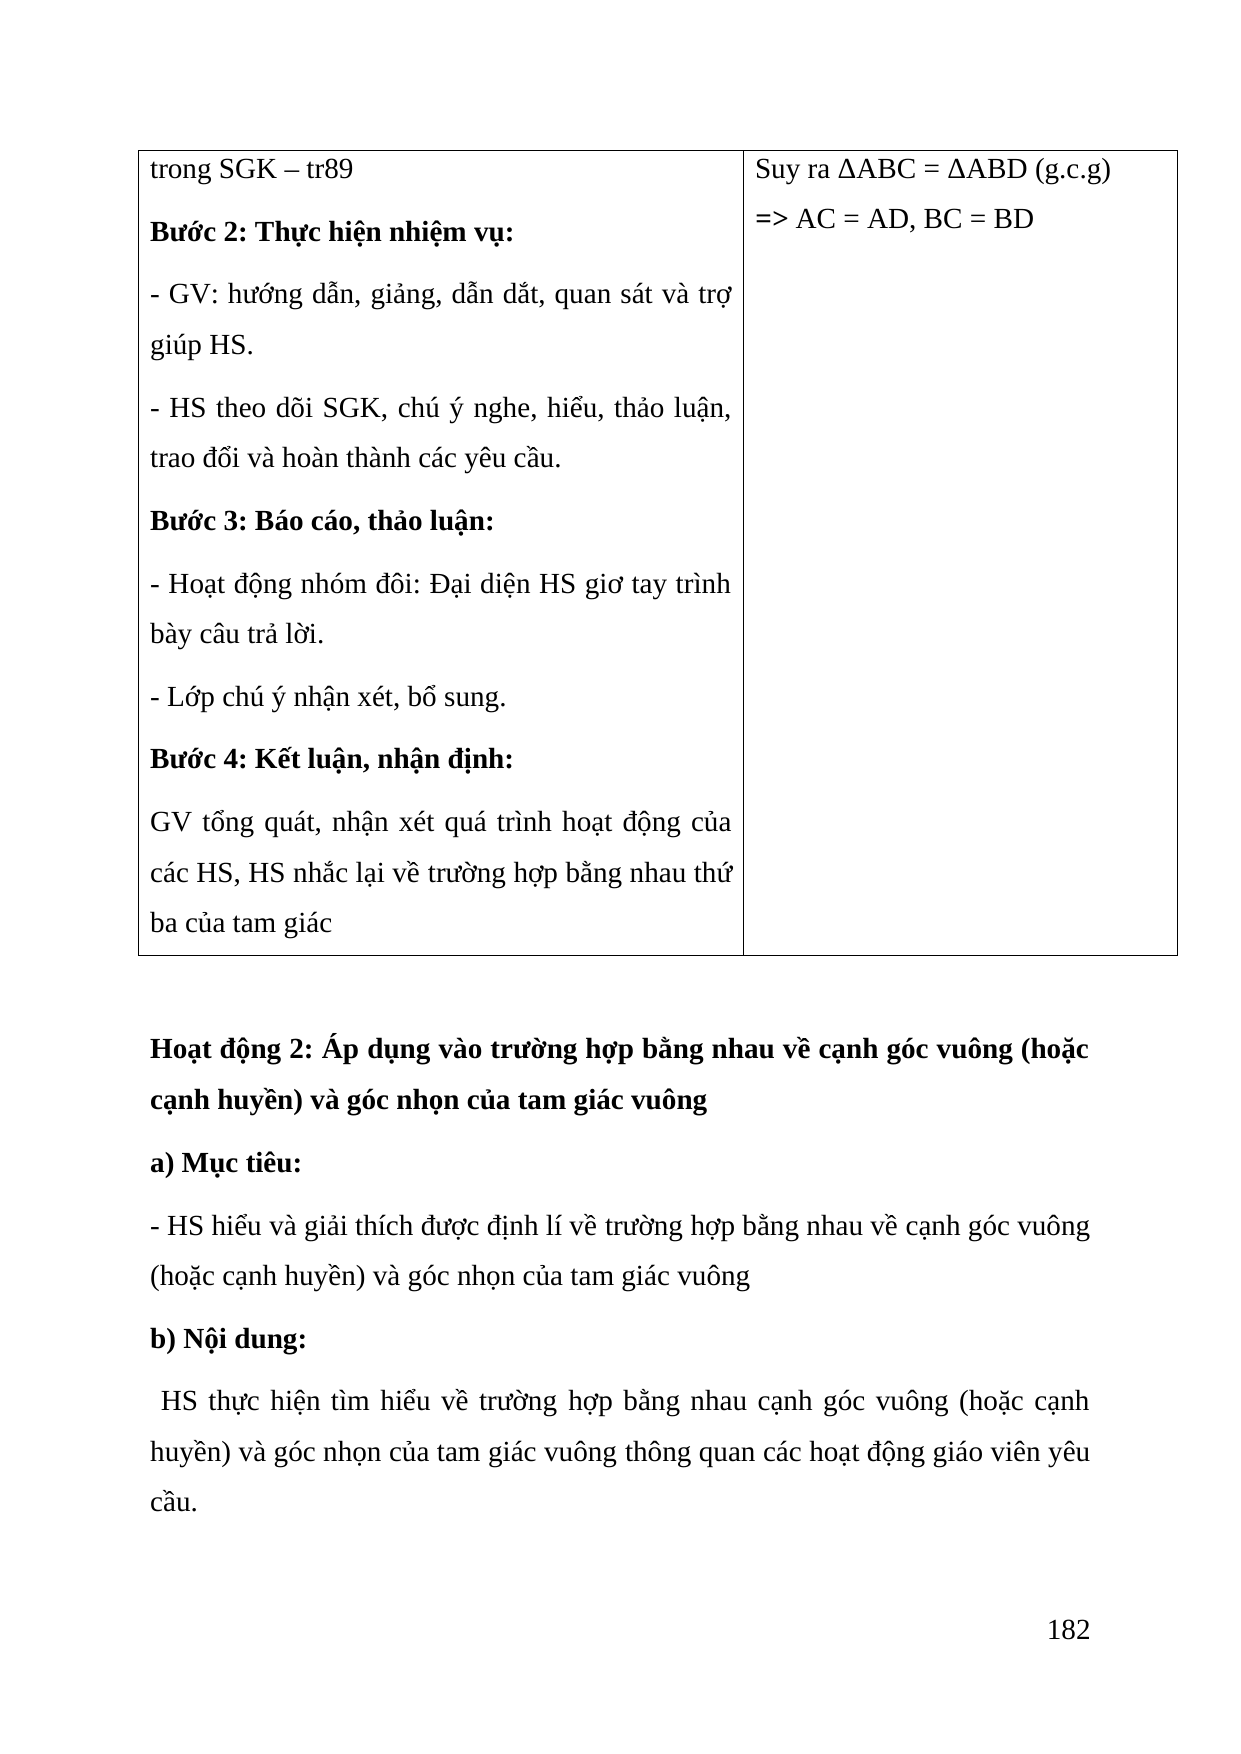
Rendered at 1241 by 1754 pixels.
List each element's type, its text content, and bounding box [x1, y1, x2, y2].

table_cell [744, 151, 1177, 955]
text b) Nội dung: [150, 1321, 1090, 1354]
text a) Mục tiêu: [150, 1145, 1090, 1178]
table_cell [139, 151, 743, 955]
text - HS hiểu và giải thích được định lí về trường hợp bằng nhau về cạnh góc vuông (hoặc cạnh huyền) và góc nhọn của tam giác vuông [150, 1208, 1090, 1291]
text Hoạt động 2: Áp dụng vào trường hợp bằng nhau về cạnh góc vuông (hoặc cạnh huyền) và góc nhọn của tam giác vuông [150, 1032, 1090, 1116]
text HS thực hiện tìm hiểu về trường hợp bằng nhau cạnh góc vuông (hoặc cạnh huyền) và góc nhọn của tam giác vuông thông quan các hoạt động giáo viên yêu cầu. [150, 1383, 1090, 1518]
